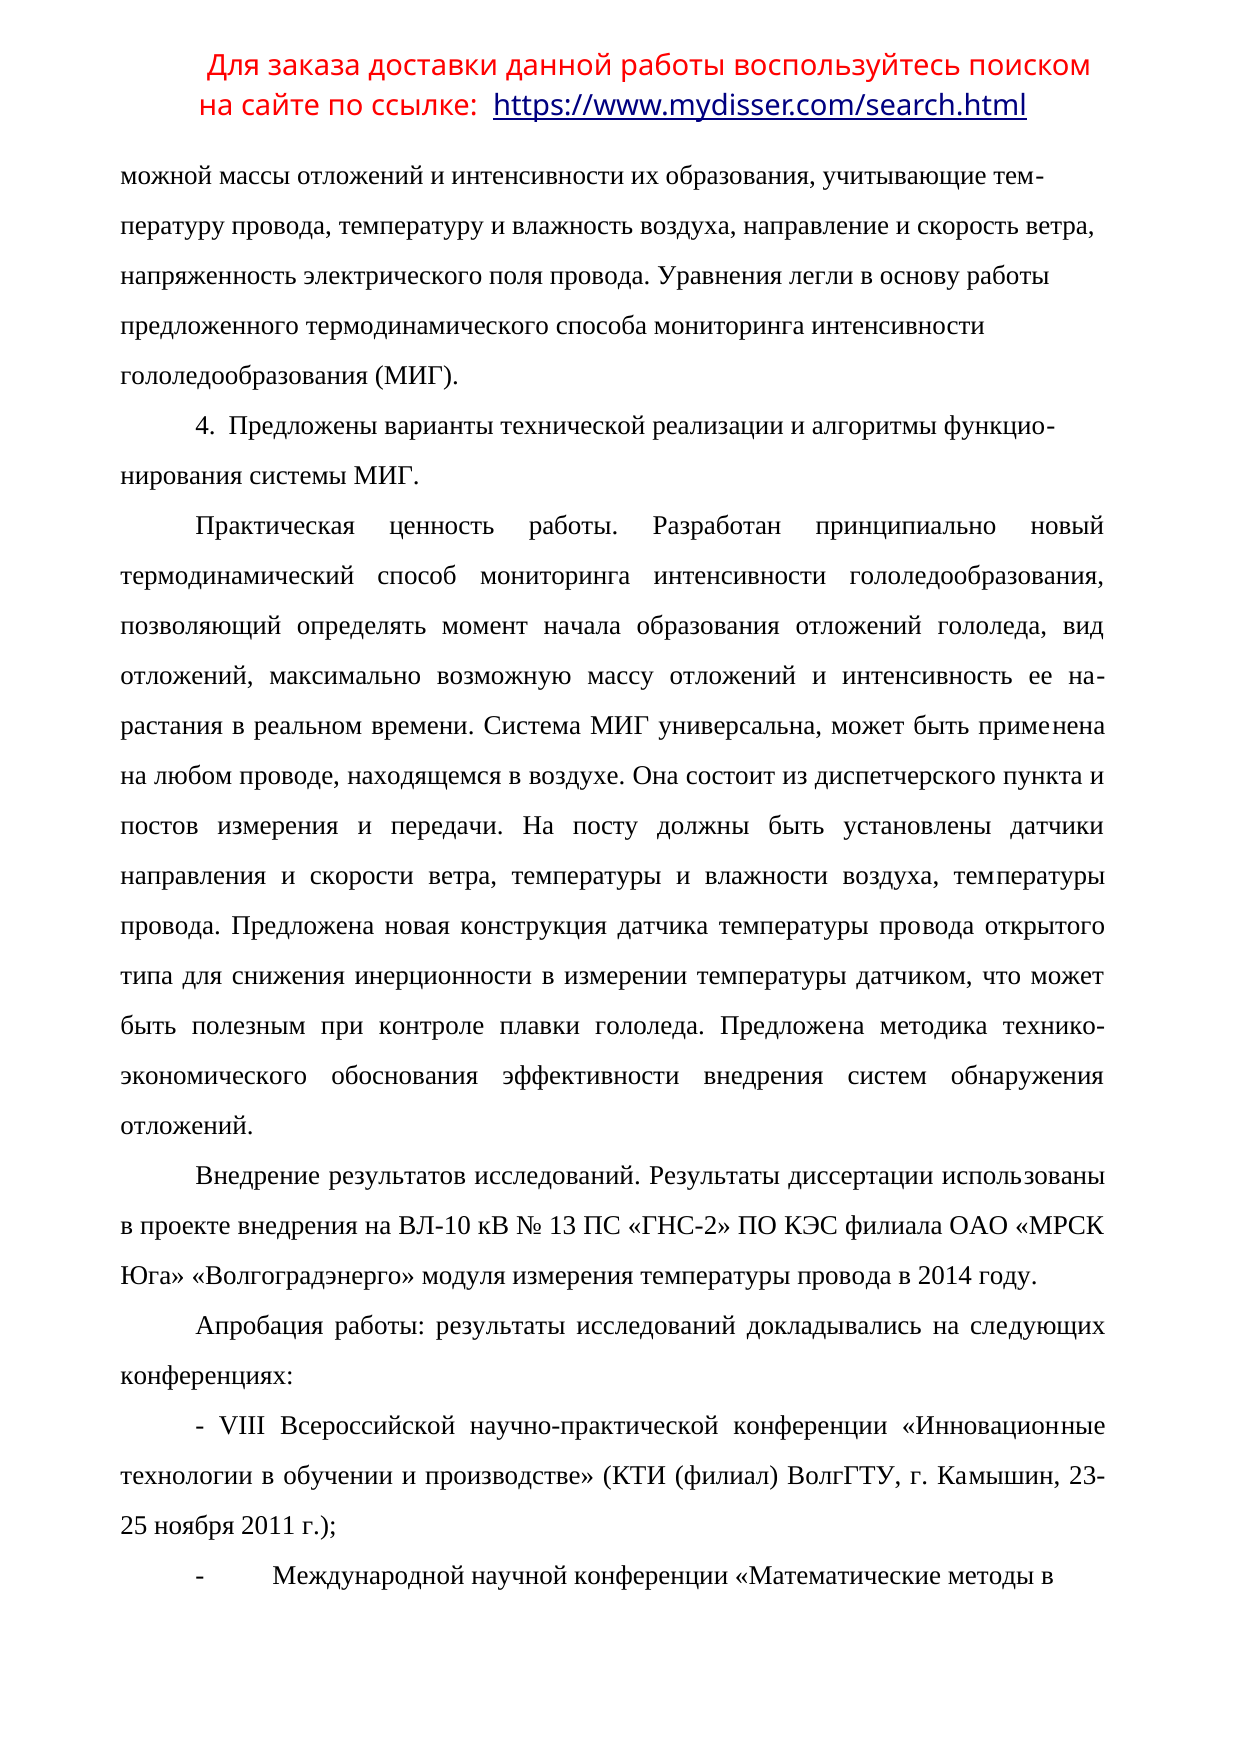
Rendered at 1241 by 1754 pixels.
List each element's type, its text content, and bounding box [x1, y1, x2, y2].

list Предложены варианты технической реализации и алгоритмы функционирования системы МИГ. [120, 394, 1105, 494]
text Внедрение результатов исследований. Результаты диссертации использованы в проекте внедрения на ВЛ-10 кВ № 13 ПС «ГНС-2» ПО КЭС филиала ОАО «МРСК Юга» «Волгоградэнерго» модуля измерения температуры провода в 2014 году. [120, 1144, 1105, 1294]
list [120, 1544, 1105, 1594]
text Апробация работы: результаты исследований докладывались на следующих конференциях: [120, 1294, 1105, 1394]
text - VIII Всероссийской научно-практической конференции «Инновационные технологии в обучении и производстве» (КТИ (филиал) ВолгГТУ, г. Камышин, 23-25 ноября 2011 г.); [120, 1394, 1105, 1544]
text Практическая ценность работы. Разработан принципиально новый термодинамический способ мониторинга интенсивности гололедообразования, позволяющий определять момент начала образования отложений гололеда, вид отложений, максимально возможную массу отложений и интенсивность ее нарастания в реальном времени. Система МИГ универсальна, может быть применена на любом проводе, находящемся в воздухе. Она состоит из диспетчерского пункта и постов измерения и передачи. На посту должны быть установлены датчики направления и скорости ветра, температуры и влажности воздуха, температуры провода. Предложена новая конструкция датчика температуры провода открытого типа для снижения инерционности в измерении температуры датчиком, что может быть полезным при контроле плавки гололеда. Предложена методика технико-экономического обоснования эффективности внедрения систем обнаружения отложений. [120, 494, 1105, 1144]
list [120, 144, 1105, 394]
